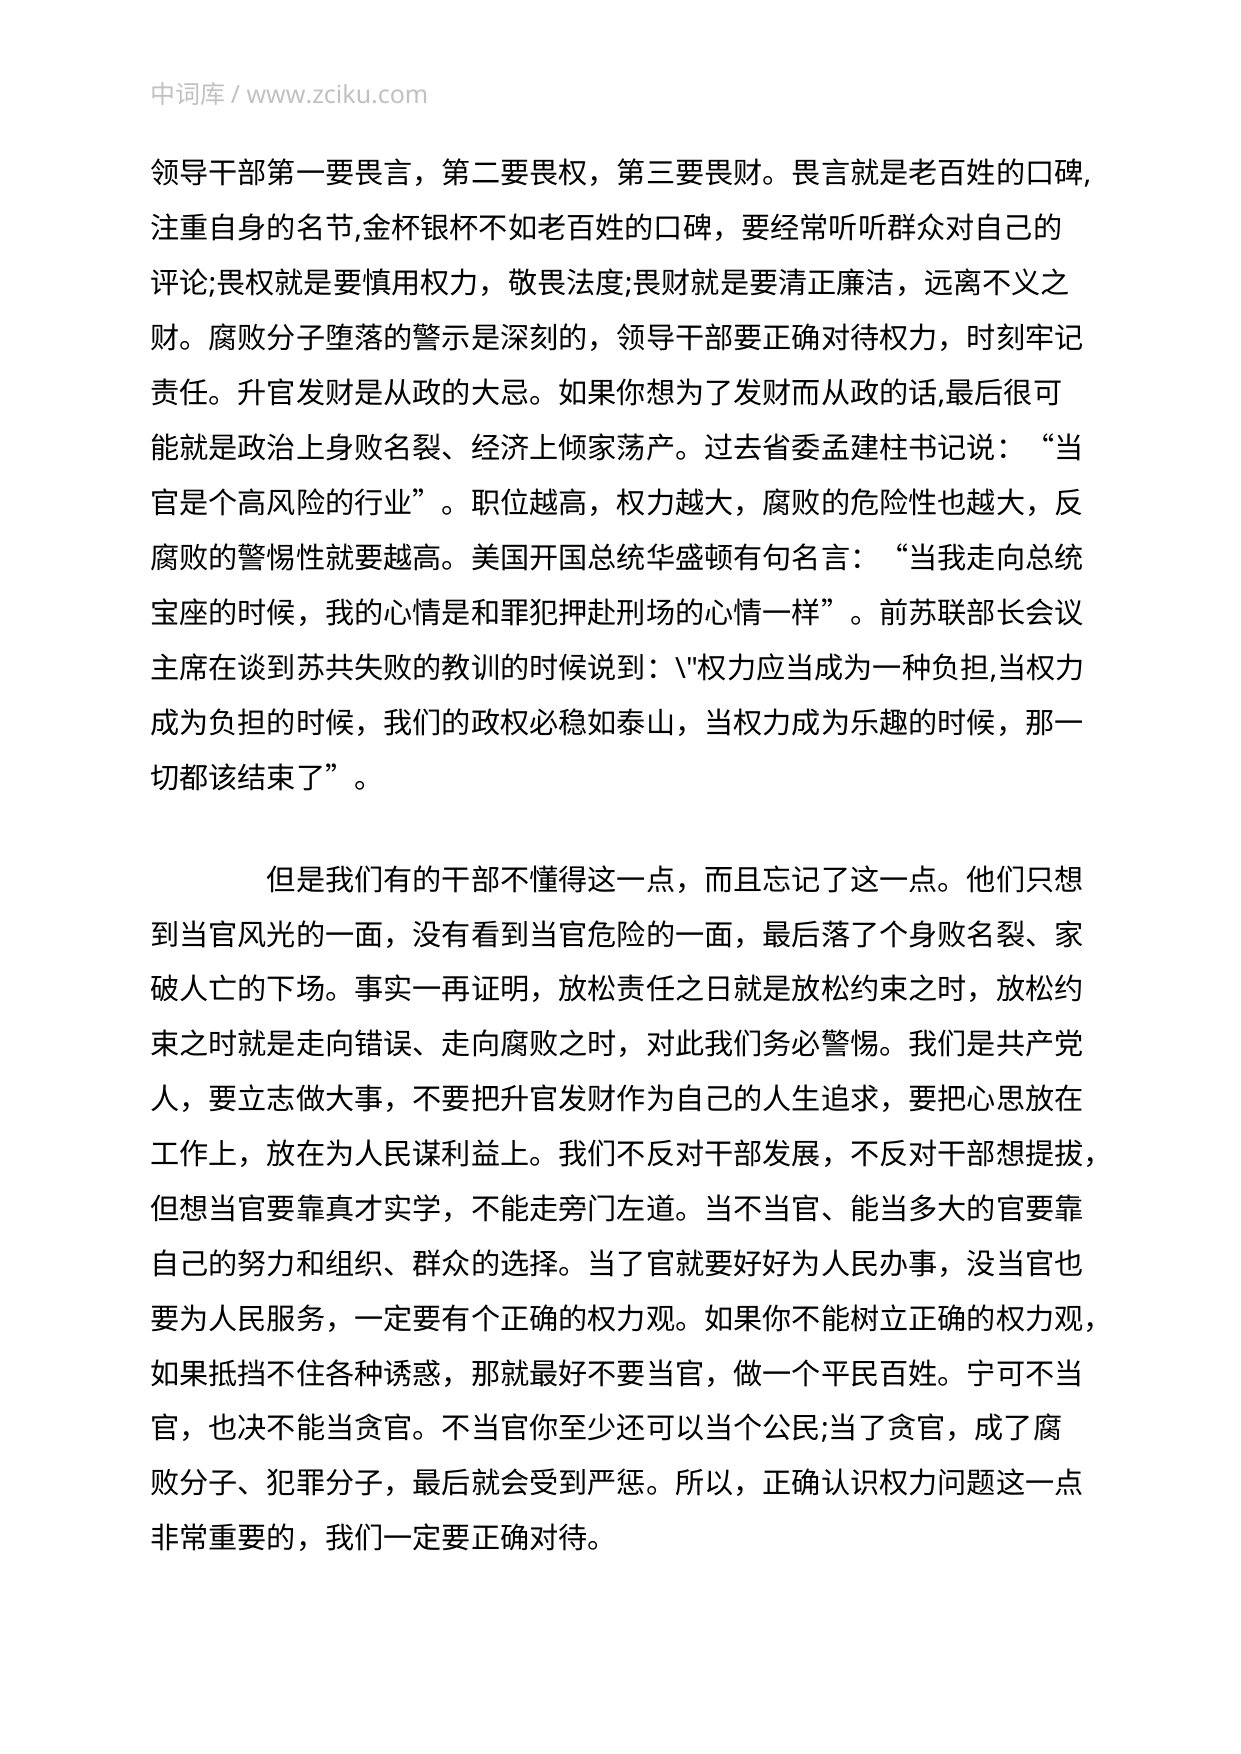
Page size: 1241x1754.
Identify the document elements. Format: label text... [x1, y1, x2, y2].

text 但是我们有的干部不懂得这一点，而且忘记了这一点。他们只想到当官风光的一面，没有看到当官危险的一面，最后落了个身败名裂、家破人亡的下场。事实一再证明，放松责任之日就是放松约束之时，放松约束之时就是走向错误、走向腐败之时，对此我们务必警惕。我们是共产党人，要立志做大事，不要把升官发财作为自己的人生追求，要把心思放在工作上，放在为人民谋利益上。我们不反对干部发展，不反对干部想提拔，但想当官要靠真才实学，不能走旁门左道。当不当官、能当多大的官要靠自己的努力和组织、群众的选择。当了官就要好好为人民办事，没当官也要为人民服务，一定要有个正确的权力观。如果你不能树立正确的权力观，如果抵挡不住各种诱惑，那就最好不要当官，做一个平民百姓。宁可不当官，也决不能当贪官。不当官你至少还可以当个公民;当了贪官，成了腐败分子、犯罪分子，最后就会受到严惩。所以，正确认识权力问题这一点非常重要的，我们一定要正确对待。 [150, 856, 1090, 1557]
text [150, 150, 1090, 797]
